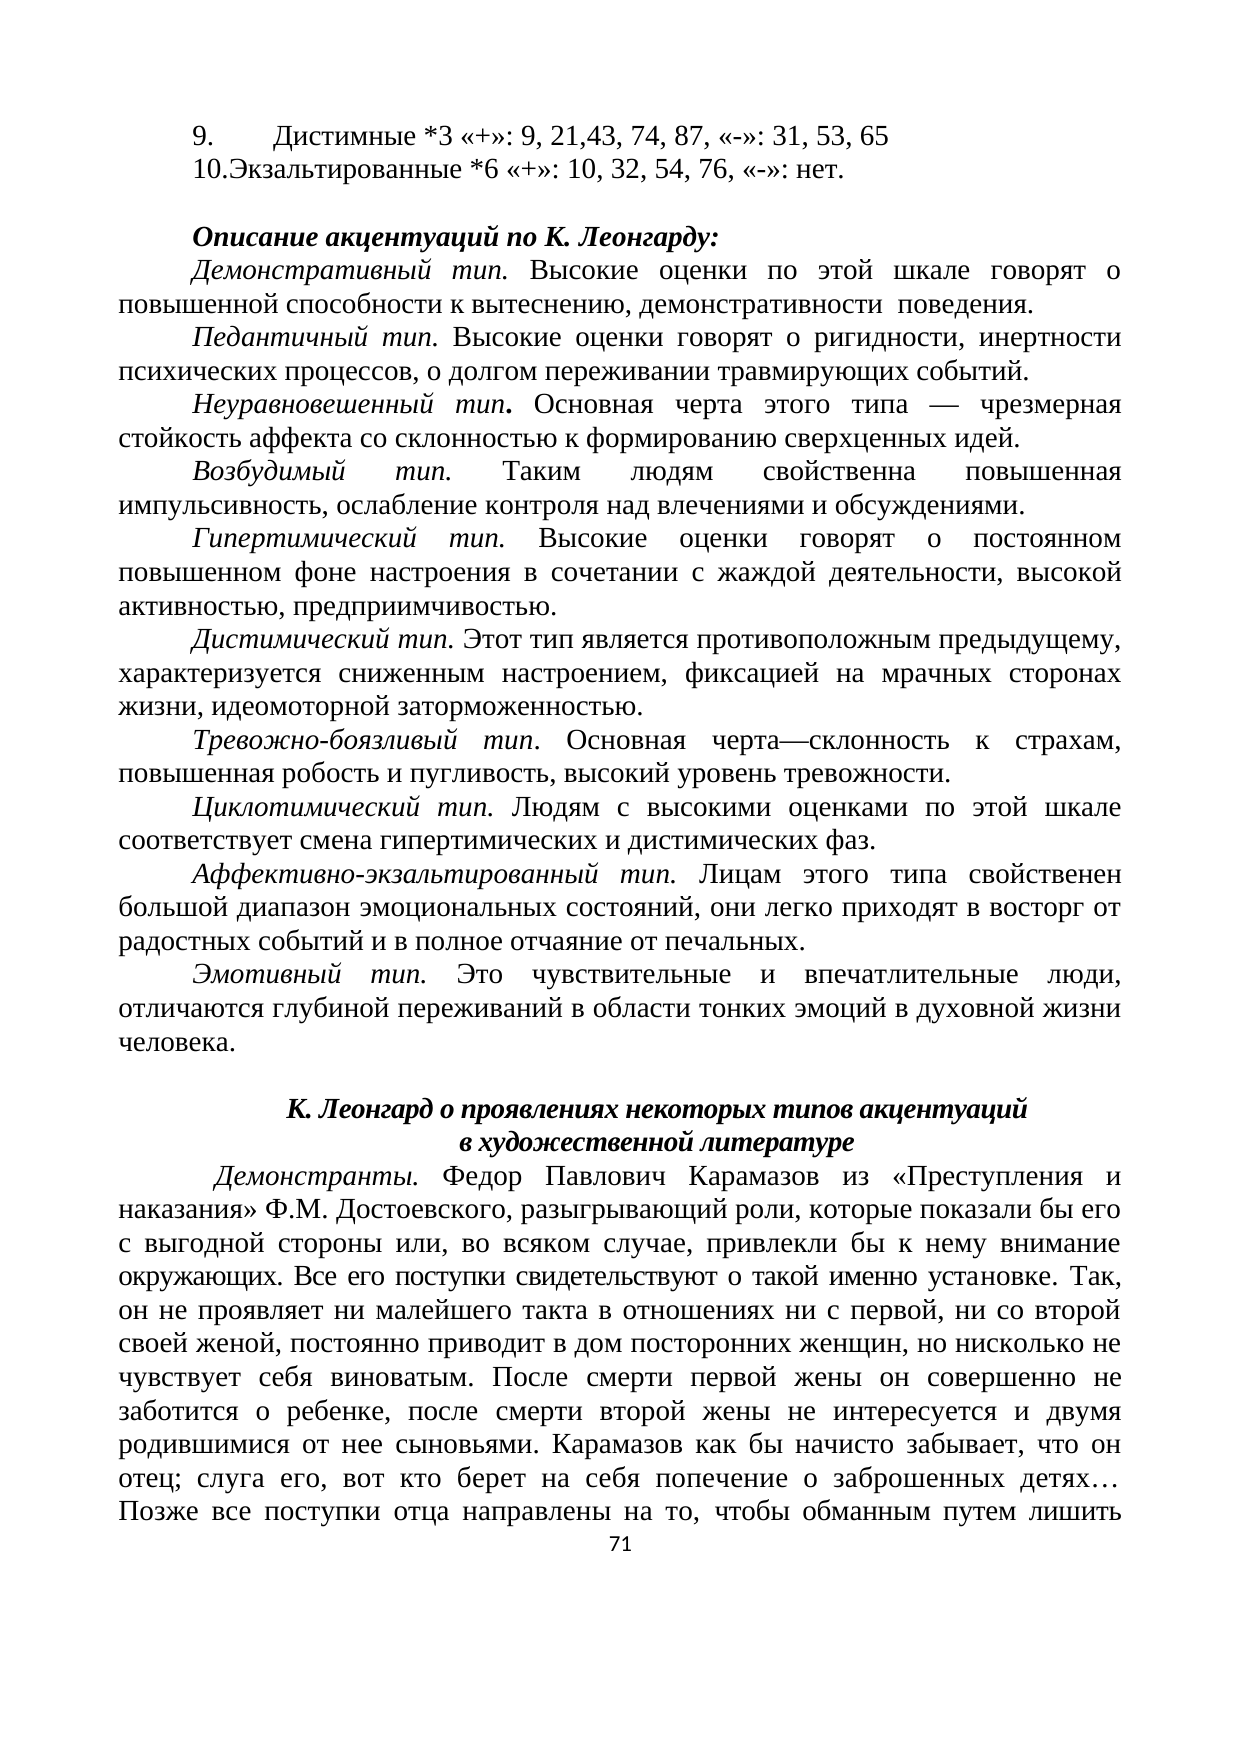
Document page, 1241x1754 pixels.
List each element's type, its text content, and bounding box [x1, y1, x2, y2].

text Неуравновешенный тип. Основная черта этого типа — чрезмерная стойкость аффекта со склонностью к формированию сверхценных идей. [118, 386, 1122, 453]
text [118, 1158, 1122, 1527]
text 10.Экзальтированные *6 «+»: 10, 32, 54, 76, «-»: нет. [118, 152, 1122, 185]
text Эмотивный тип. Это чувствительные и впечатлительные люди, отличаются глубиной переживаний в области тонких эмоций в духовной жизни человека. [118, 957, 1122, 1057]
text Возбудимый тип. Таким людям свойственна повышенная импульсивность, ослабление контроля над влечениями и обсуждениями. [118, 453, 1122, 521]
text в художественной литературе [118, 1124, 1122, 1158]
text Гипертимический тип. Высокие оценки говорят о постоянном повышенном фоне настроения в сочетании с жаждой деятельности, высокой активностью, предприимчивостью. [118, 521, 1122, 621]
text Тревожно-боязливый тип. Основная черта—склонность к страхам, повышенная робость и пугливость, высокий уровень тревожности. [118, 722, 1122, 789]
text Дистимический тип. Этот тип является противоположным предыдущему, характеризуется сниженным настроением, фиксацией на мрачных сторонах жизни, идеомоторной заторможенностью. [118, 621, 1122, 722]
text Циклотимический тип. Людям с высокими оценками по этой шкале соответствует смена гипертимических и дистимических фаз. [118, 789, 1122, 856]
list Дистимные *3 «+»: 9, 21,43, 74, 87, «-»: 31, 53, 65 [118, 118, 1122, 152]
text Аффективно-экзальтированный тип. Лицам этого типа свойственен большой диапазон эмоциональных состояний, они легко приходят в восторг от радостных событий и в полное отчаяние от печальных. [118, 856, 1122, 957]
text Описание акцентуаций по К. Леонгарду: [118, 219, 1122, 252]
text К. Леонгард о проявлениях некоторых типов акцентуаций [118, 1091, 1122, 1124]
text Демонстративный тип. Высокие оценки по этой шкале говорят о повышенной способности к вытеснению, демонстративности поведения. [118, 252, 1122, 319]
text Педантичный тип. Высокие оценки говорят о ригидности, инертности психических процессов, о долгом переживании травмирующих событий. [118, 319, 1122, 386]
